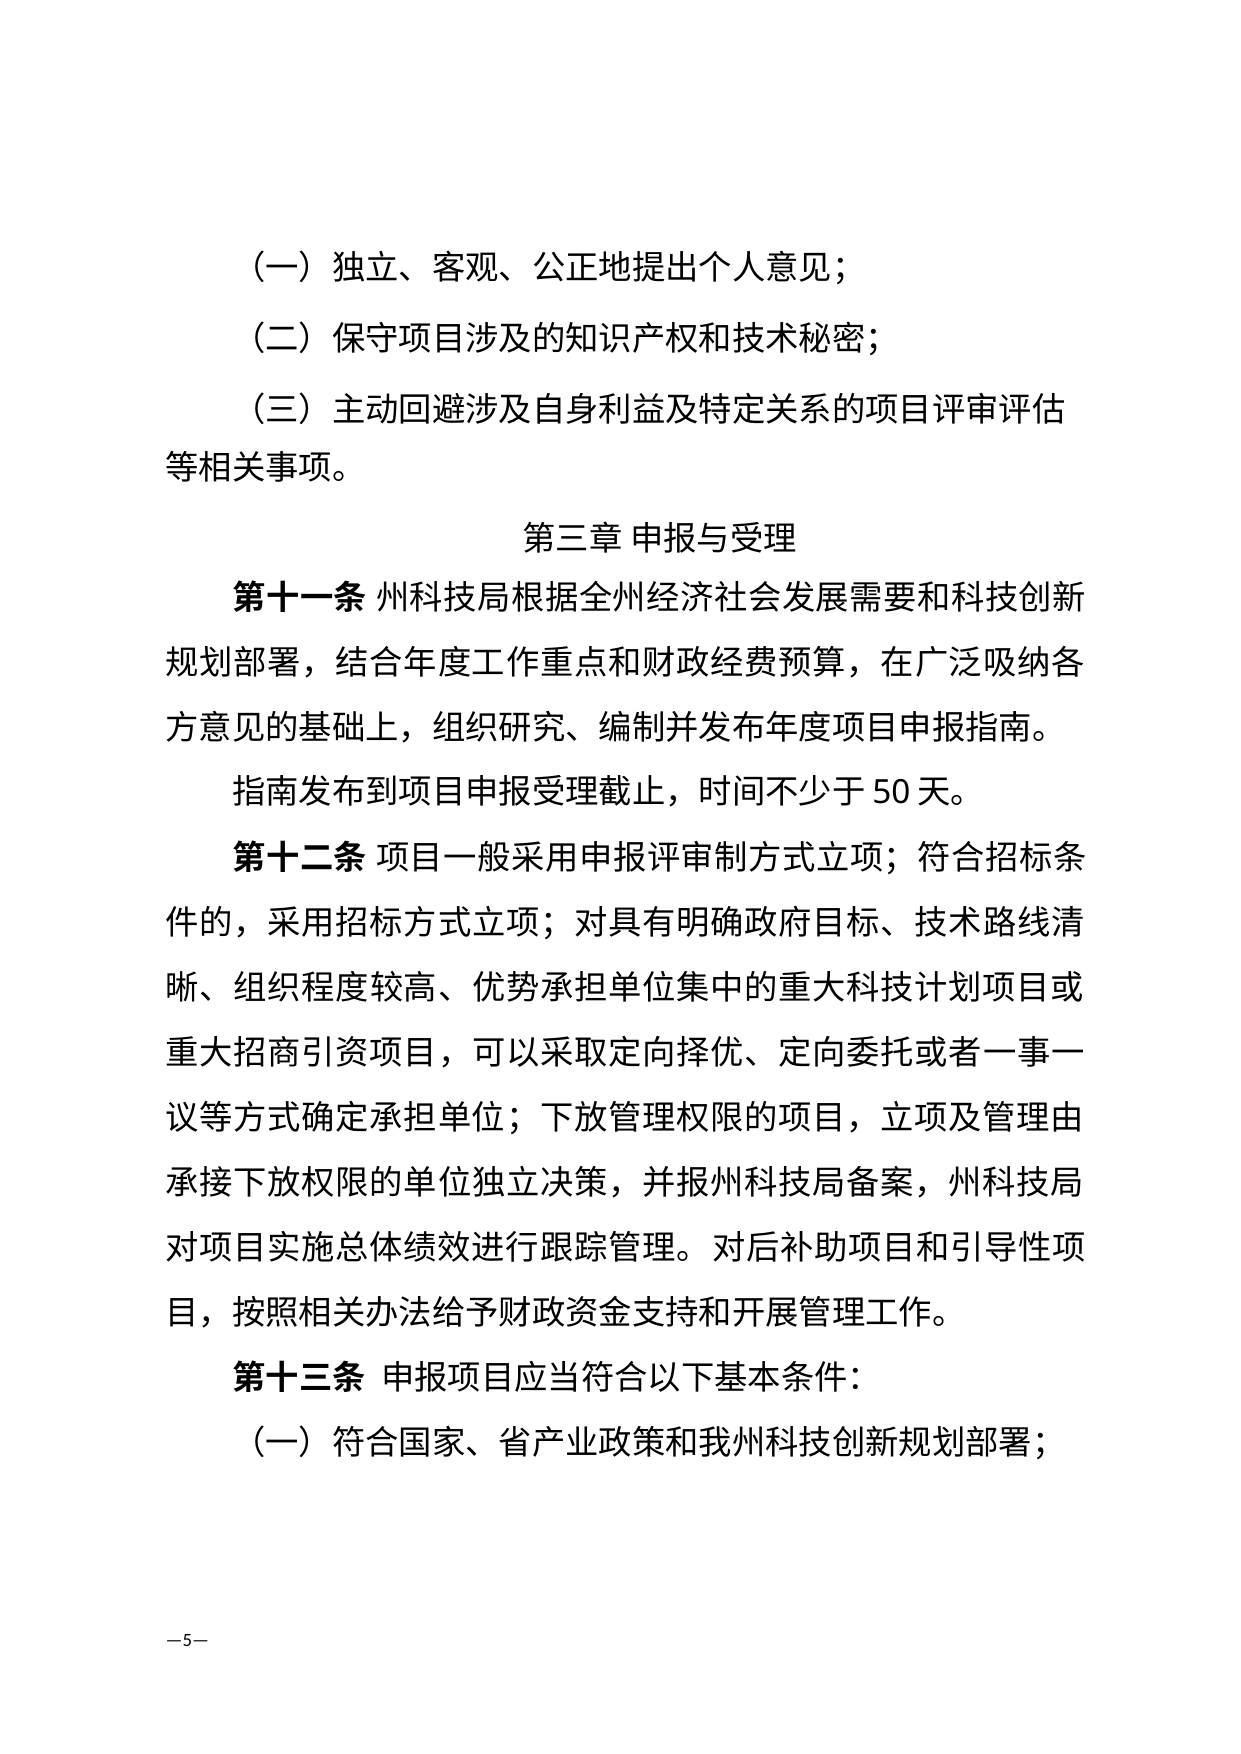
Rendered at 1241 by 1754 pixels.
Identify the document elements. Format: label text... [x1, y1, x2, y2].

text 第十一条 州科技局根据全州经济社会发展需要和科技创新规划部署，结合年度工作重点和财政经费预算，在广泛吸纳各方意见的基础上，组织研究、编制并发布年度项目申报指南。 [165, 562, 1087, 757]
text 第十三条 申报项目应当符合以下基本条件： [165, 1342, 1087, 1407]
text 指南发布到项目申报受理截止，时间不少于50天。 [165, 757, 1087, 822]
text （一）独立、客观、公正地提出个人意见； [165, 233, 1087, 291]
text （二）保守项目涉及的知识产权和技术秘密； [165, 304, 1087, 362]
text 第三章 申报与受理 [165, 504, 1087, 562]
text 第十二条 项目一般采用申报评审制方式立项；符合招标条件的，采用招标方式立项；对具有明确政府目标、技术路线清晰、组织程度较高、优势承担单位集中的重大科技计划项目或重大招商引资项目，可以采取定向择优、定向委托或者一事一议等方式确定承担单位；下放管理权限的项目，立项及管理由承接下放权限的单位独立决策，并报州科技局备案，州科技局对项目实施总体绩效进行跟踪管理。对后补助项目和引导性项目，按照相关办法给予财政资金支持和开展管理工作。 [165, 822, 1087, 1342]
text （三）主动回避涉及自身利益及特定关系的项目评审评估等相关事项。 [165, 374, 1087, 491]
text （一）符合国家、省产业政策和我州科技创新规划部署； [165, 1407, 1087, 1472]
